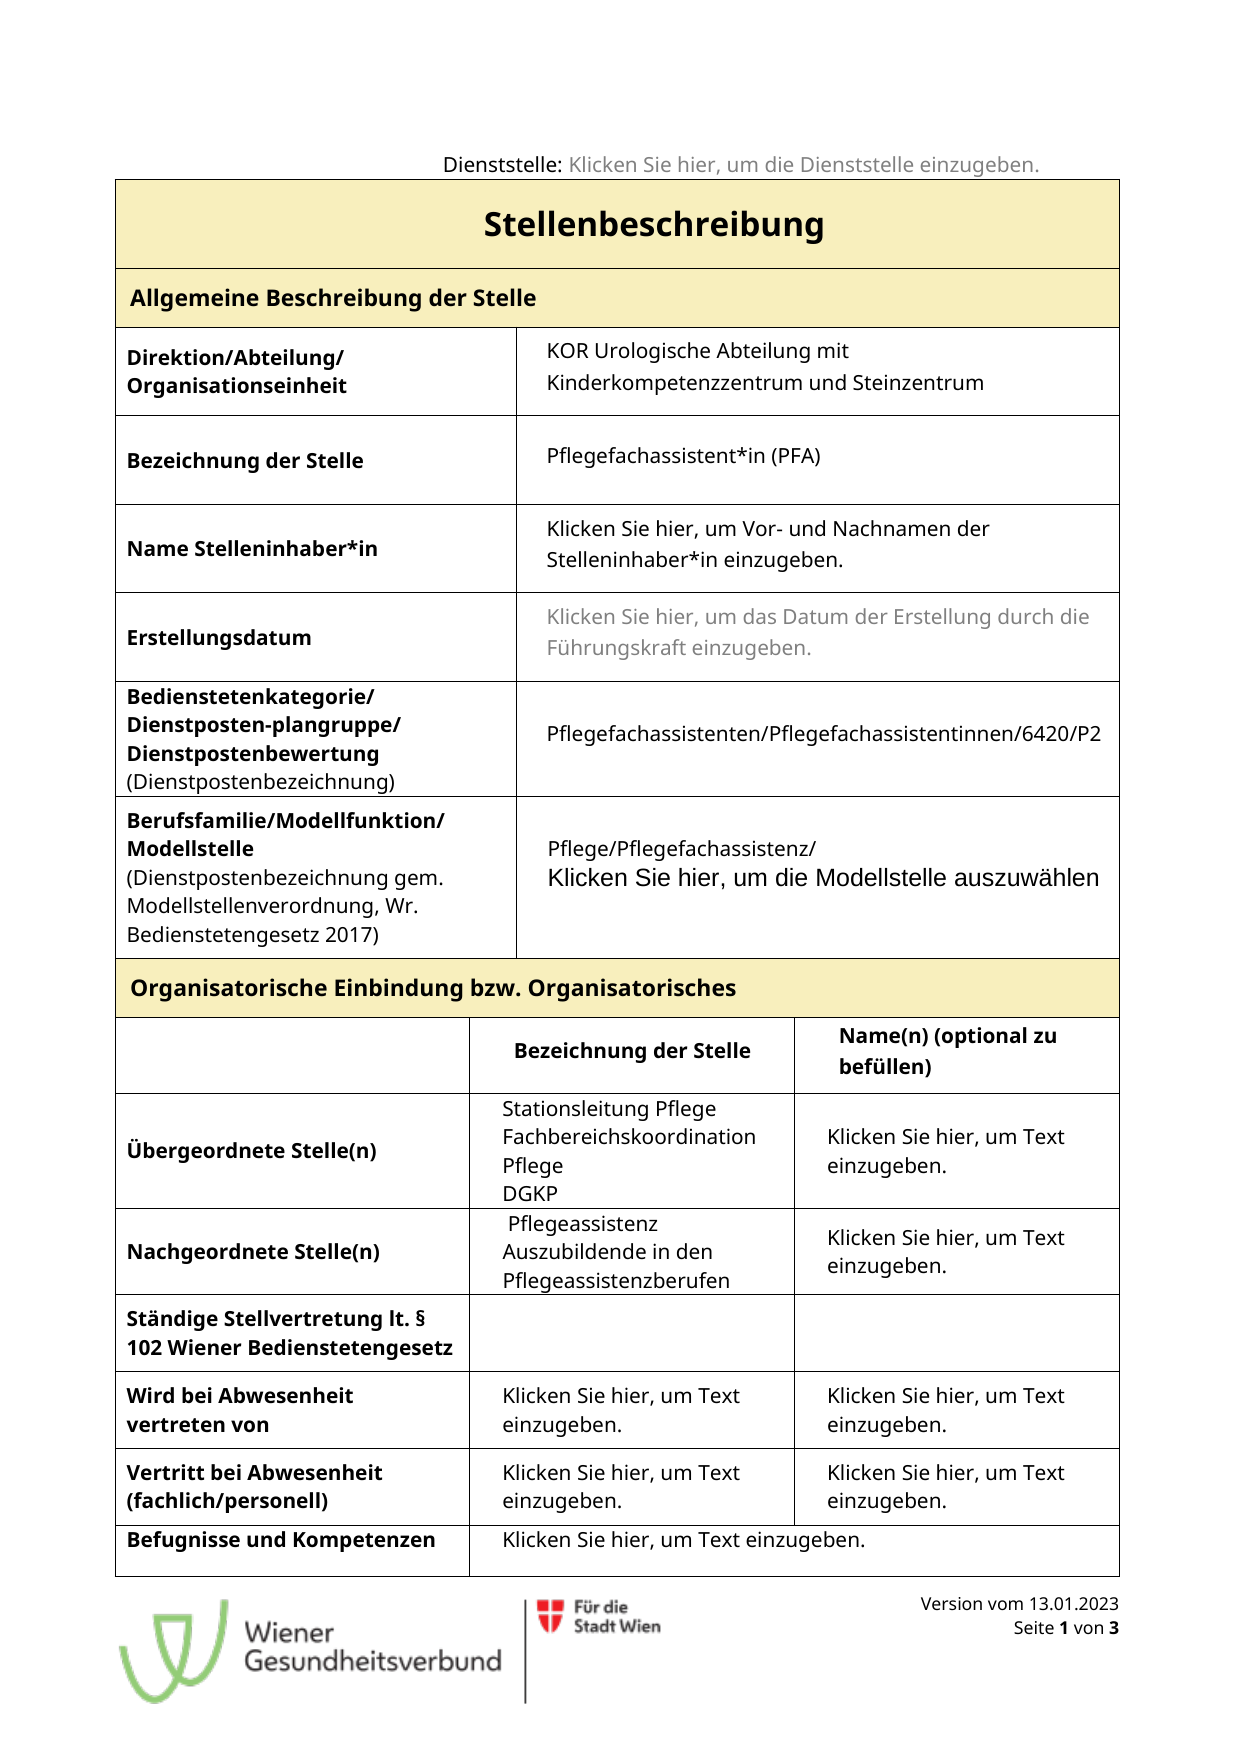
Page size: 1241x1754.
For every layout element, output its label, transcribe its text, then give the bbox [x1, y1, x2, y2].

text Dienststelle: [443, 148, 1092, 179]
table_cell [517, 328, 1119, 415]
table_cell Pflege/Pflegefachassistenz/ [517, 797, 1119, 958]
table_cell Allgemeine Beschreibung der Stelle [116, 269, 1119, 327]
table_cell Direktion/Abteilung/ Organisationseinheit [116, 328, 516, 415]
table_cell Erstellungsdatum [116, 593, 516, 681]
table_cell Wird bei Abwesenheit vertreten von [116, 1372, 469, 1448]
table_cell Bezeichnung der Stelle [470, 1018, 794, 1093]
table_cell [116, 1526, 469, 1576]
table_cell Bezeichnung der Stelle [116, 416, 516, 504]
table_cell Vertritt bei Abwesenheit (fachlich/personell) [116, 1449, 469, 1524]
table_cell Bedienstetenkategorie/Dienstposten-plangruppe/Dienstpostenbewertung (Dienstpostenbezeichnung) [116, 682, 516, 796]
table_cell Pflegefachassistenten/Pflegefachassistentinnen/6420/P2 [517, 682, 1119, 796]
table_cell Berufsfamilie/Modellfunktion/ Modellstelle (Dienstpostenbezeichnung gem. Modellstellenverordnung, Wr. Bedienstetengesetz 2017) [116, 797, 516, 958]
table_cell [517, 593, 1119, 681]
table_header Stellenbeschreibung [116, 180, 1119, 268]
table_cell [470, 1295, 794, 1371]
table_cell Nachgeordnete Stelle(n) [116, 1209, 469, 1294]
table_cell Stationsleitung Pflege Fachbereichskoordination Pflege DGKP [470, 1094, 794, 1208]
table_cell Pflegeassistenz Auszubildende in den Pflegeassistenzberufen [470, 1209, 794, 1294]
table_cell Name(n) (optional zu befüllen) [795, 1018, 1119, 1093]
table_cell Name Stelleninhaber*in [116, 505, 516, 592]
table_cell [116, 1018, 469, 1093]
table_cell [795, 1295, 1119, 1371]
table_cell Pflegefachassistent*in (PFA) [517, 416, 1119, 504]
table_cell Ständige Stellvertretung lt. § 102 Wiener Bedienstetengesetz [116, 1295, 469, 1371]
table_cell Übergeordnete Stelle(n) [116, 1094, 469, 1208]
table_cell Organisatorische Einbindung bzw. Organisatorisches [116, 959, 1119, 1017]
